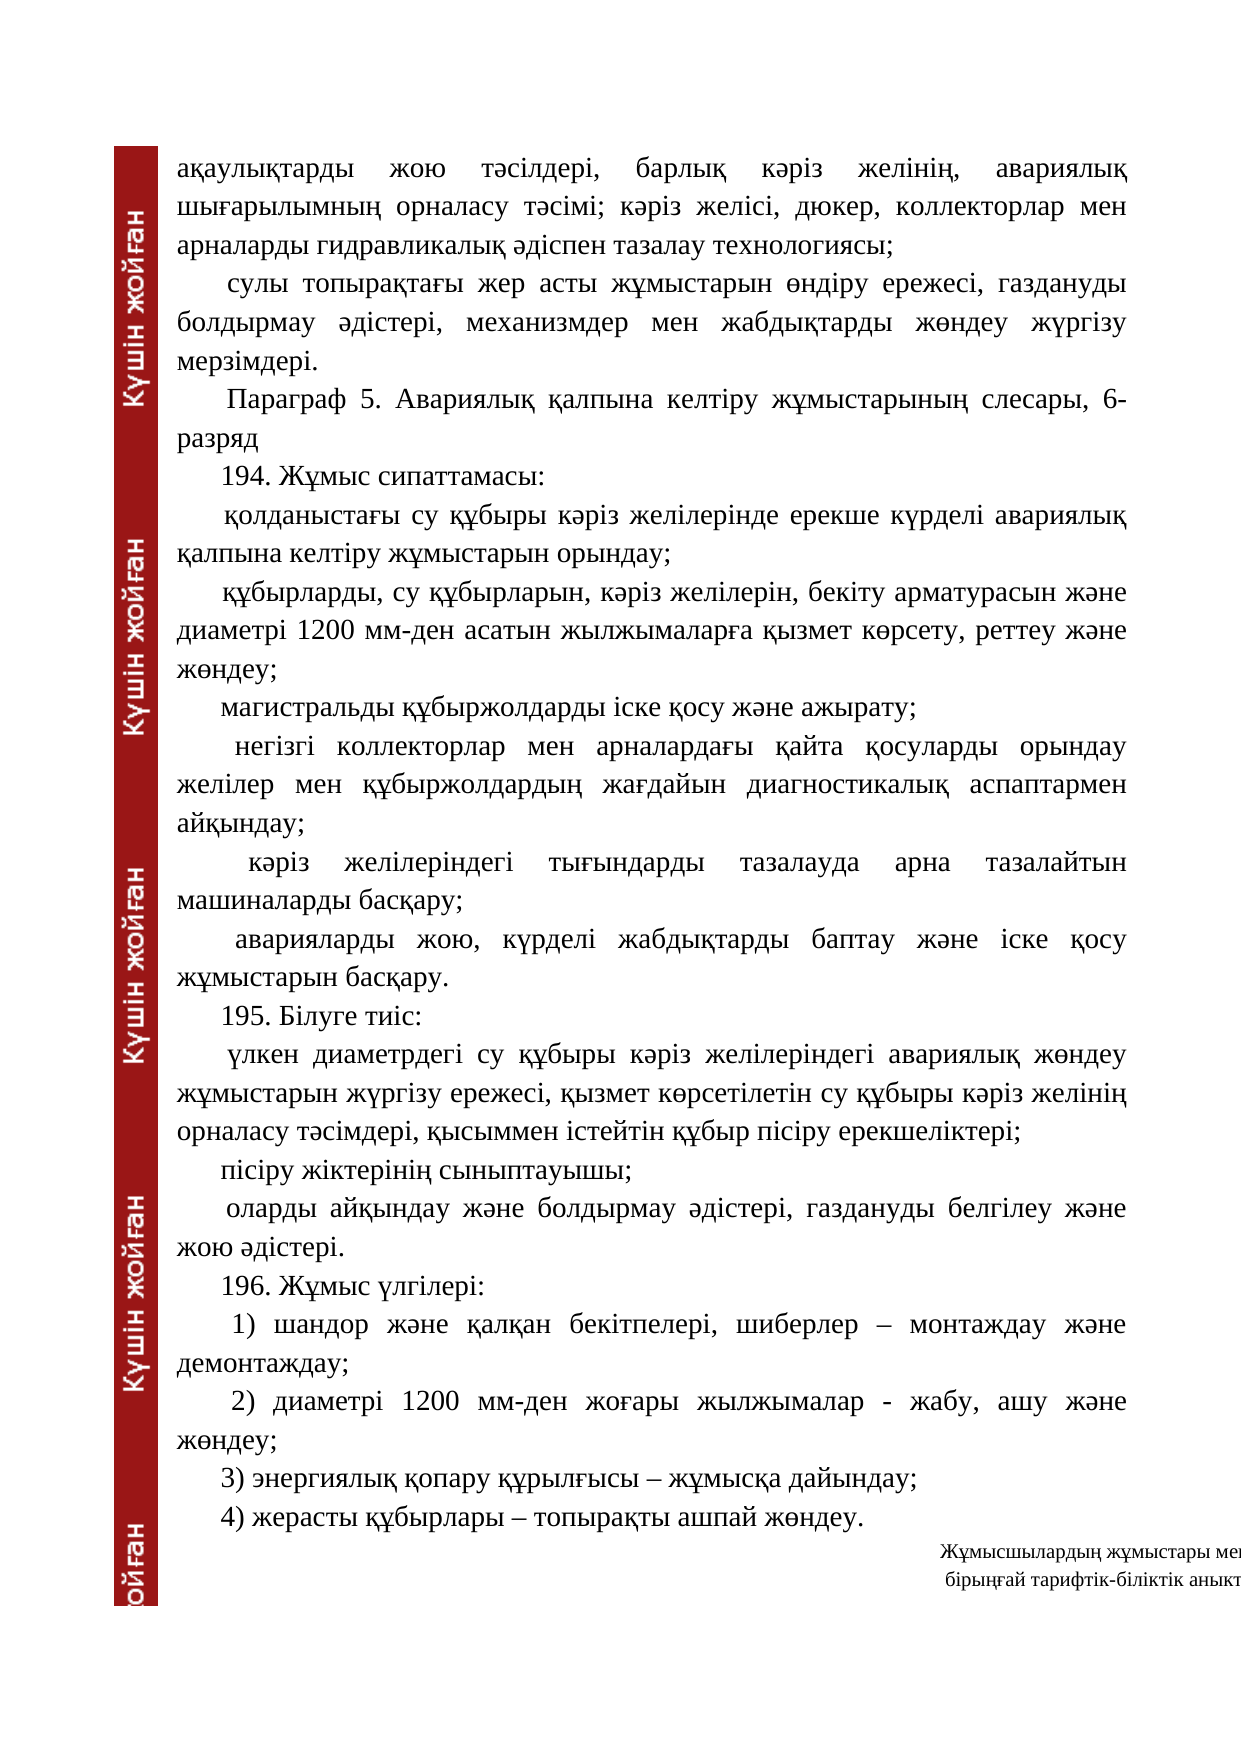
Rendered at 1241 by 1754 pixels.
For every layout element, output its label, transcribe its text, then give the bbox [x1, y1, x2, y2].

text пісіру жіктерінің сыныптауышы; [112, 1152, 1128, 1186]
picture [114, 1263, 158, 1268]
picture [114, 1592, 158, 1606]
text 196. Жұмыс үлгілері: [112, 1268, 1128, 1301]
text 195. Білуге тиіс: [112, 998, 1128, 1031]
table_header [101, 1538, 912, 1592]
picture [114, 684, 158, 689]
picture [114, 1031, 158, 1036]
picture [114, 146, 158, 150]
text 1) шандор және қалқан бекітпелері, шиберлер – монтаждау және демонтаждау; [112, 1306, 1128, 1378]
text магистральды құбыржолдарды іске қосу және ажырату; [112, 689, 1128, 723]
picture [114, 723, 158, 728]
picture [114, 376, 158, 381]
picture [114, 569, 158, 574]
text Параграф 5. Авариялық қалпына келтіру жұмыстарының слесары, 6-разряд [112, 381, 1128, 453]
picture [114, 1186, 158, 1191]
text 3) энергиялық қопару құрылғысы – жұмысқа дайындау; [112, 1460, 1128, 1494]
text үлкен диаметрдегі су құбыры кәріз желілеріндегі авариялық жөндеу жұмыстарын жүргізу ережесі, қызмет көрсетілетін су құбыры кәріз желінің орналасу тәсімдері, қысыммен істейтін құбыр пісіру ерекшеліктері; [112, 1036, 1128, 1147]
picture [114, 261, 158, 266]
text 4) жерасты құбырлары – топырақты ашпай жөндеу. [112, 1499, 1128, 1532]
text 194. Жұмыс сипаттамасы: [112, 458, 1128, 492]
picture [114, 1455, 158, 1460]
picture [114, 1378, 158, 1383]
text сулы топырақтағы жер асты жұмыстарын өндіру ережесі, газдануды болдырмау әдістері, механизмдер мен жабдықтарды жөндеу жүргізу мерзімдері. [112, 266, 1128, 376]
picture [114, 492, 158, 497]
picture [114, 1301, 158, 1306]
picture [114, 993, 158, 998]
text кәріз желілеріндегі тығындарды тазалауда арна тазалайтын машиналарды басқару; [112, 844, 1128, 916]
text 2) диаметрі 1200 мм-ден жоғары жылжымалар - жабу, ашу және жөндеу; [112, 1383, 1128, 1455]
table_header Жұмысшылардың жұмыстары мен кәсіптерінің бірыңғай тарифтік-біліктік аныктамалығының (63-шығарылым) 1-қосымшасы [912, 1538, 1240, 1592]
text негізгі коллекторлар мен арналардағы қайта қосуларды орындау желілер мен құбыржолдардың жағдайын диагностикалық аспаптармен айқындау; [112, 728, 1128, 839]
picture [114, 1147, 158, 1152]
text құбырларды, су құбырларын, кәріз желілерін, бекіту арматурасын және диаметрі 1200 мм-ден асатын жылжымаларға қызмет көрсету, реттеу және жөндеу; [112, 574, 1128, 684]
text қолданыстағы су құбыры кәріз желілерінде ерекше күрделі авариялық қалпына келтіру жұмыстарын орындау; [112, 497, 1128, 569]
picture [114, 1532, 158, 1538]
picture [114, 453, 158, 458]
picture [114, 916, 158, 921]
picture [114, 839, 158, 844]
text аварияларды жою, күрделі жабдықтарды баптау және іске қосу жұмыстарын басқару. [112, 921, 1128, 993]
text оларды айқындау және болдырмау әдістері, газдануды белгілеу және жою әдістері. [112, 1191, 1128, 1263]
picture [114, 1494, 158, 1499]
